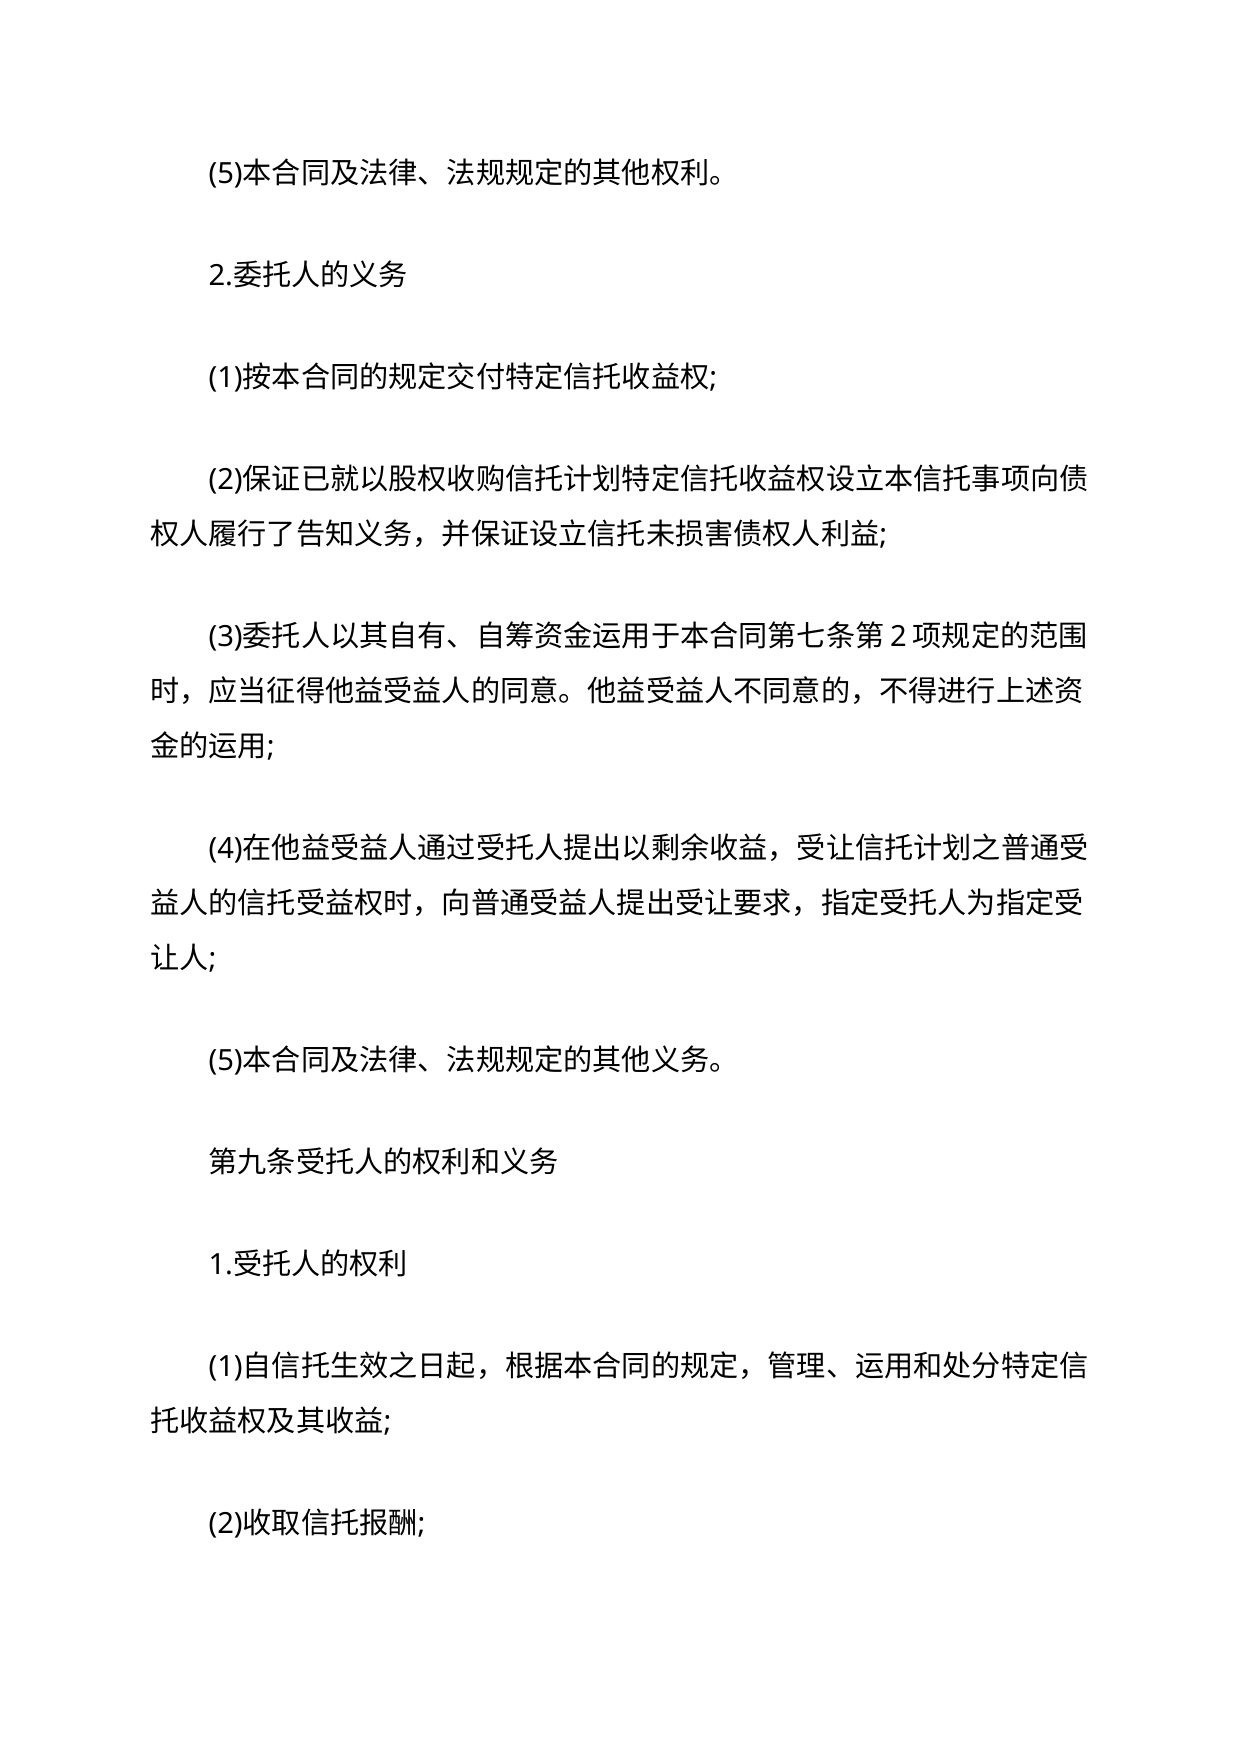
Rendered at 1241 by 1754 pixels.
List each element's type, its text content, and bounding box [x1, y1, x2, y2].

text (3)委托人以其自有、自筹资金运用于本合同第七条第2项规定的范围时，应当征得他益受益人的同意。他益受益人不同意的，不得进行上述资金的运用; [150, 613, 1090, 765]
text (1)自信托生效之日起，根据本合同的规定，管理、运用和处分特定信托收益权及其收益; [150, 1342, 1090, 1440]
text (4)在他益受益人通过受托人提出以剩余收益，受让信托计划之普通受益人的信托受益权时，向普通受益人提出受让要求，指定受托人为指定受让人; [150, 825, 1090, 977]
text (1)按本合同的规定交付特定信托收益权; [150, 354, 1090, 396]
text 1.受托人的权利 [150, 1240, 1090, 1283]
text (2)保证已就以股权收购信托计划特定信托收益权设立本信托事项向债权人履行了告知义务，并保证设立信托未损害债权人利益; [150, 456, 1090, 553]
text (5)本合同及法律、法规规定的其他权利。 [150, 150, 1090, 192]
text 第九条受托人的权利和义务 [150, 1139, 1090, 1181]
text (2)收取信托报酬; [150, 1499, 1090, 1542]
text 2.委托人的义务 [150, 252, 1090, 294]
text (5)本合同及法律、法规规定的其他义务。 [150, 1037, 1090, 1079]
